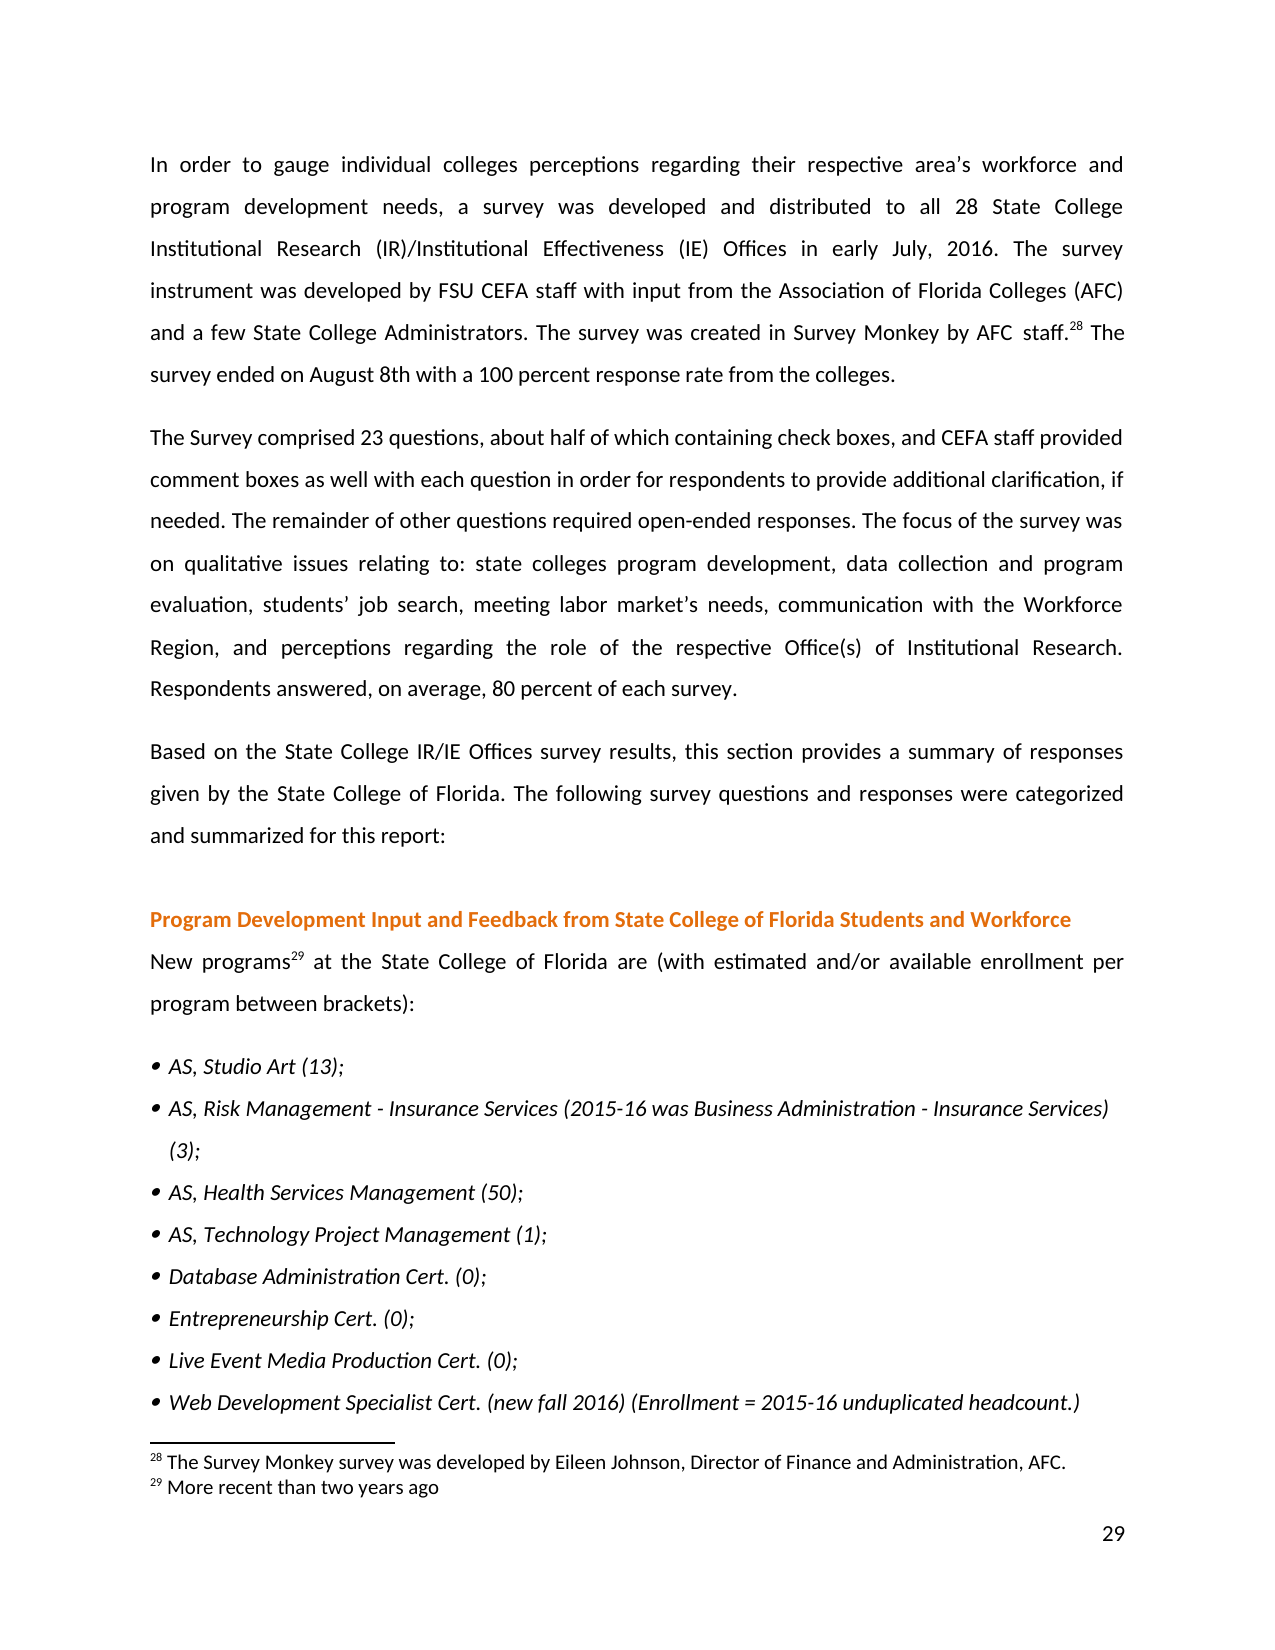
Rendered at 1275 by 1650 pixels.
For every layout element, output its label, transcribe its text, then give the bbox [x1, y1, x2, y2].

list Live Event Media Production Cert. (0); [150, 1346, 1125, 1374]
list Database Administration Cert. (0); [150, 1262, 1125, 1290]
list AS, Studio Art (13); [150, 1052, 1125, 1080]
list AS, Technology Project Management (1); [150, 1220, 1125, 1248]
list Entrepreneurship Cert. (0); [150, 1304, 1125, 1332]
text New programs at the State College of Florida are (with estimated and/or available enrollment per program between brackets): [150, 947, 1125, 1017]
list Web Development Specialist Cert. (new fall 2016) (Enrollment = 2015-16 unduplicated headcount.) [150, 1388, 1125, 1416]
list AS, Risk Management - Insurance Services (2015-16 was Business Administration - Insurance Services) (3); [150, 1094, 1125, 1164]
text Based on the State College IR/IE Offices survey results, this section provides a summary of responses given by the State College of Florida. The following survey questions and responses were categorized and summarized for this report: [150, 737, 1125, 849]
list AS, Health Services Management (50); [150, 1178, 1125, 1206]
text In order to gauge individual colleges perceptions regarding their respective area’s workforce and program development needs, a survey was developed and distributed to all 28 State College Institutional Research (IR)/Institutional Effectiveness (IE) Offices in early July, 2016. The survey instrument was developed by FSU CEFA staff with input from the Association of Florida Colleges (AFC) and a few State College Administrators. The survey was created in Survey Monkey by AFC staff. The survey ended on August 8th with a 100 percent response rate from the colleges. [150, 150, 1125, 388]
text The Survey comprised 23 questions, about half of which containing check boxes, and CEFA staff provided comment boxes as well with each question in order for respondents to provide additional clarification, if needed. The remainder of other questions required open-ended responses. The focus of the survey was on qualitative issues relating to: state colleges program development, data collection and program evaluation, students’ job search, meeting labor market’s needs, communication with the Workforce Region, and perceptions regarding the role of the respective Office(s) of Institutional Research. Respondents answered, on average, 80 percent of each survey. [150, 423, 1125, 703]
text Program Development Input and Feedback from State College of Florida Students and Workforce [150, 905, 1125, 933]
